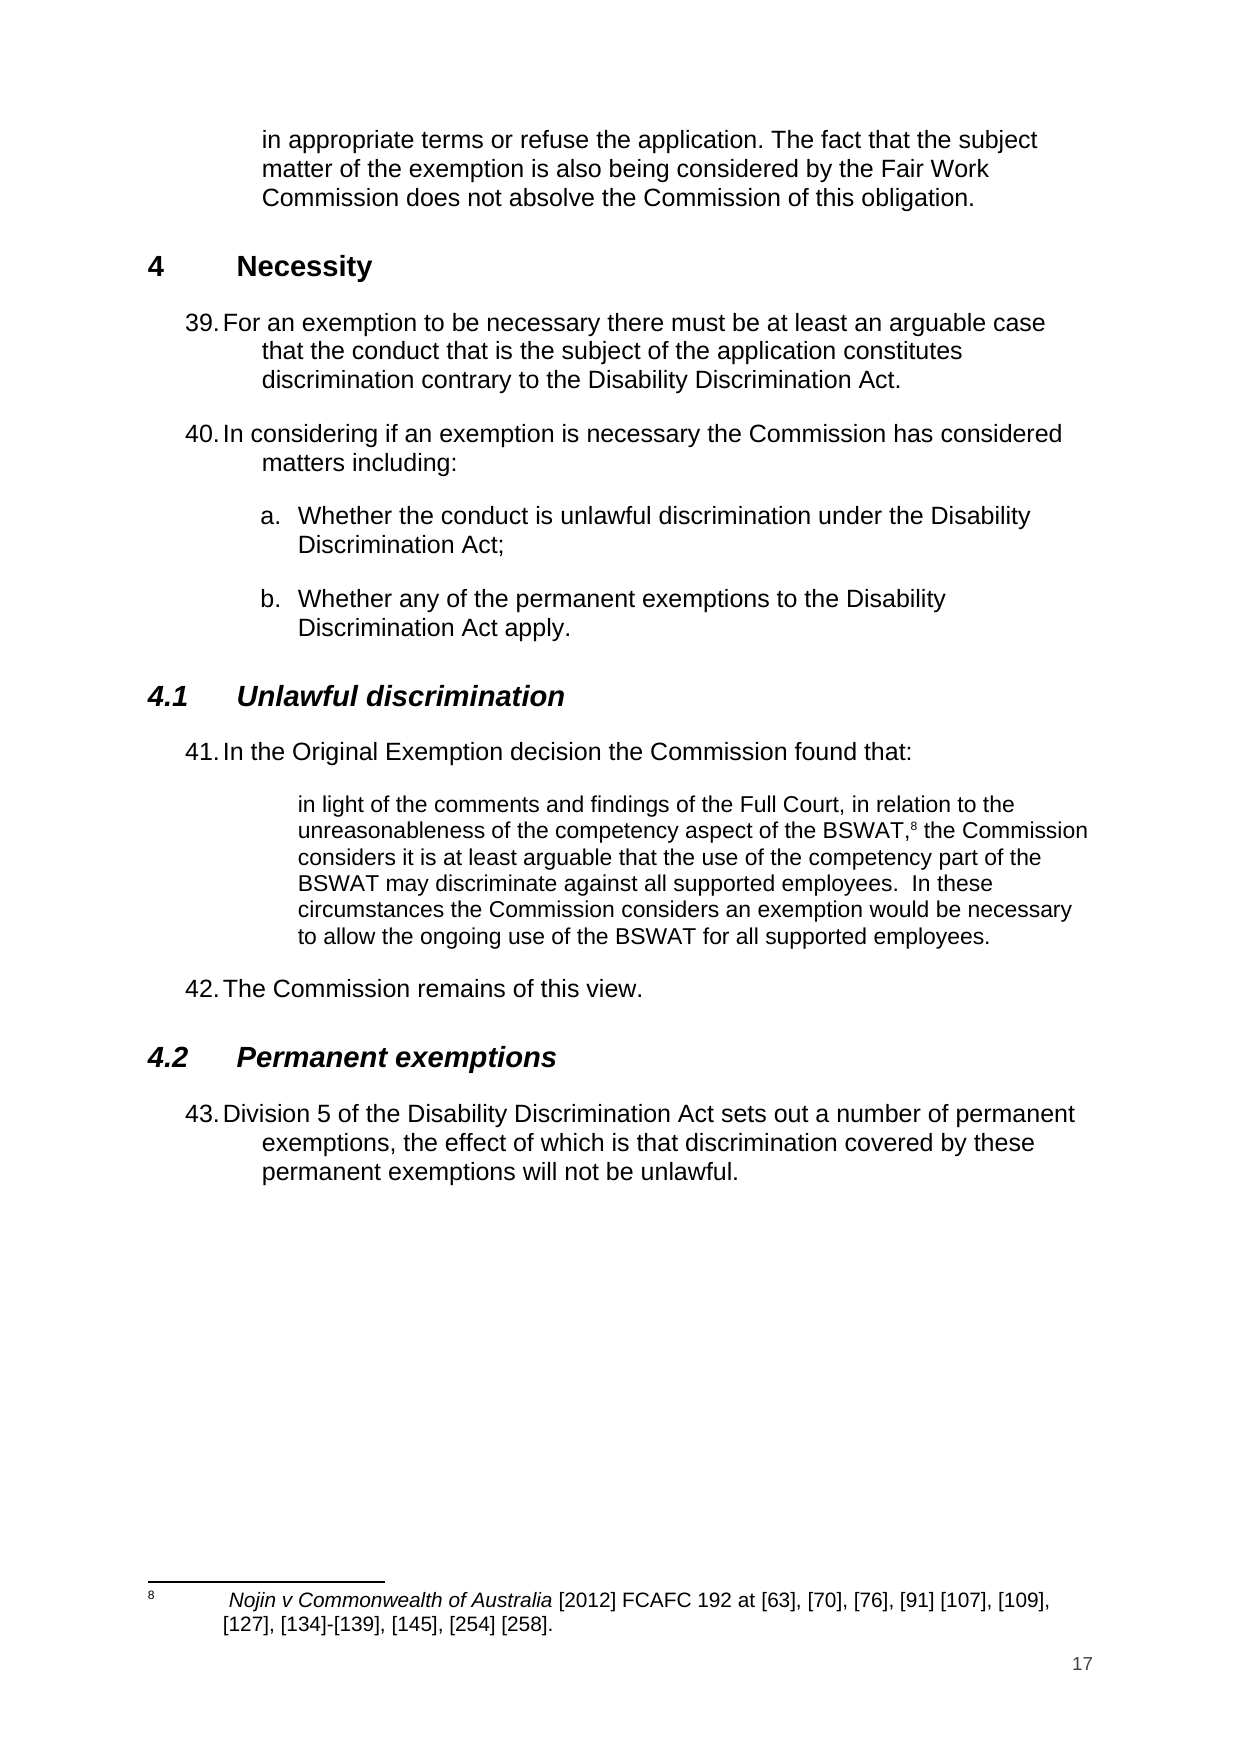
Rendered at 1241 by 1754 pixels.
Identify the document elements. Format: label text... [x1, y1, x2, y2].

list In considering if an exemption is necessary the Commission has considered matters including: [185, 419, 1092, 476]
list For an exemption to be necessary there must be at least an arguable case that the conduct that is the subject of the application constitutes discrimination contrary to the Disability Discrimination Act. [185, 307, 1092, 394]
list Division 5 of the Disability Discrimination Act sets out a number of permanent exemptions, the effect of which is that discrimination covered by these permanent exemptions will not be unlawful. [185, 1099, 1092, 1185]
list In the Original Exemption decision the Commission found that: [185, 737, 1092, 766]
list Whether the conduct is unlawful discrimination under the Disability Discrimination Act; [260, 501, 1092, 559]
list Whether any of the permanent exemptions to the Disability Discrimination Act apply. [260, 584, 1092, 641]
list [185, 125, 1092, 211]
list The Commission remains of this view. [185, 974, 1092, 1003]
subtitle Unlawful discrimination [148, 679, 1092, 712]
text in light of the comments and findings of the Full Court, in relation to the unreasonableness of the competency aspect of the BSWAT, the Commission considers it is at least arguable that the use of the competency part of the BSWAT may discriminate against all supported employees. In these circumstances the Commission considers an exemption would be necessary to allow the ongoing use of the BSWAT for all supported employees. [298, 791, 1092, 949]
subtitle Permanent exemptions [148, 1040, 1092, 1074]
subtitle Necessity [148, 249, 1092, 282]
